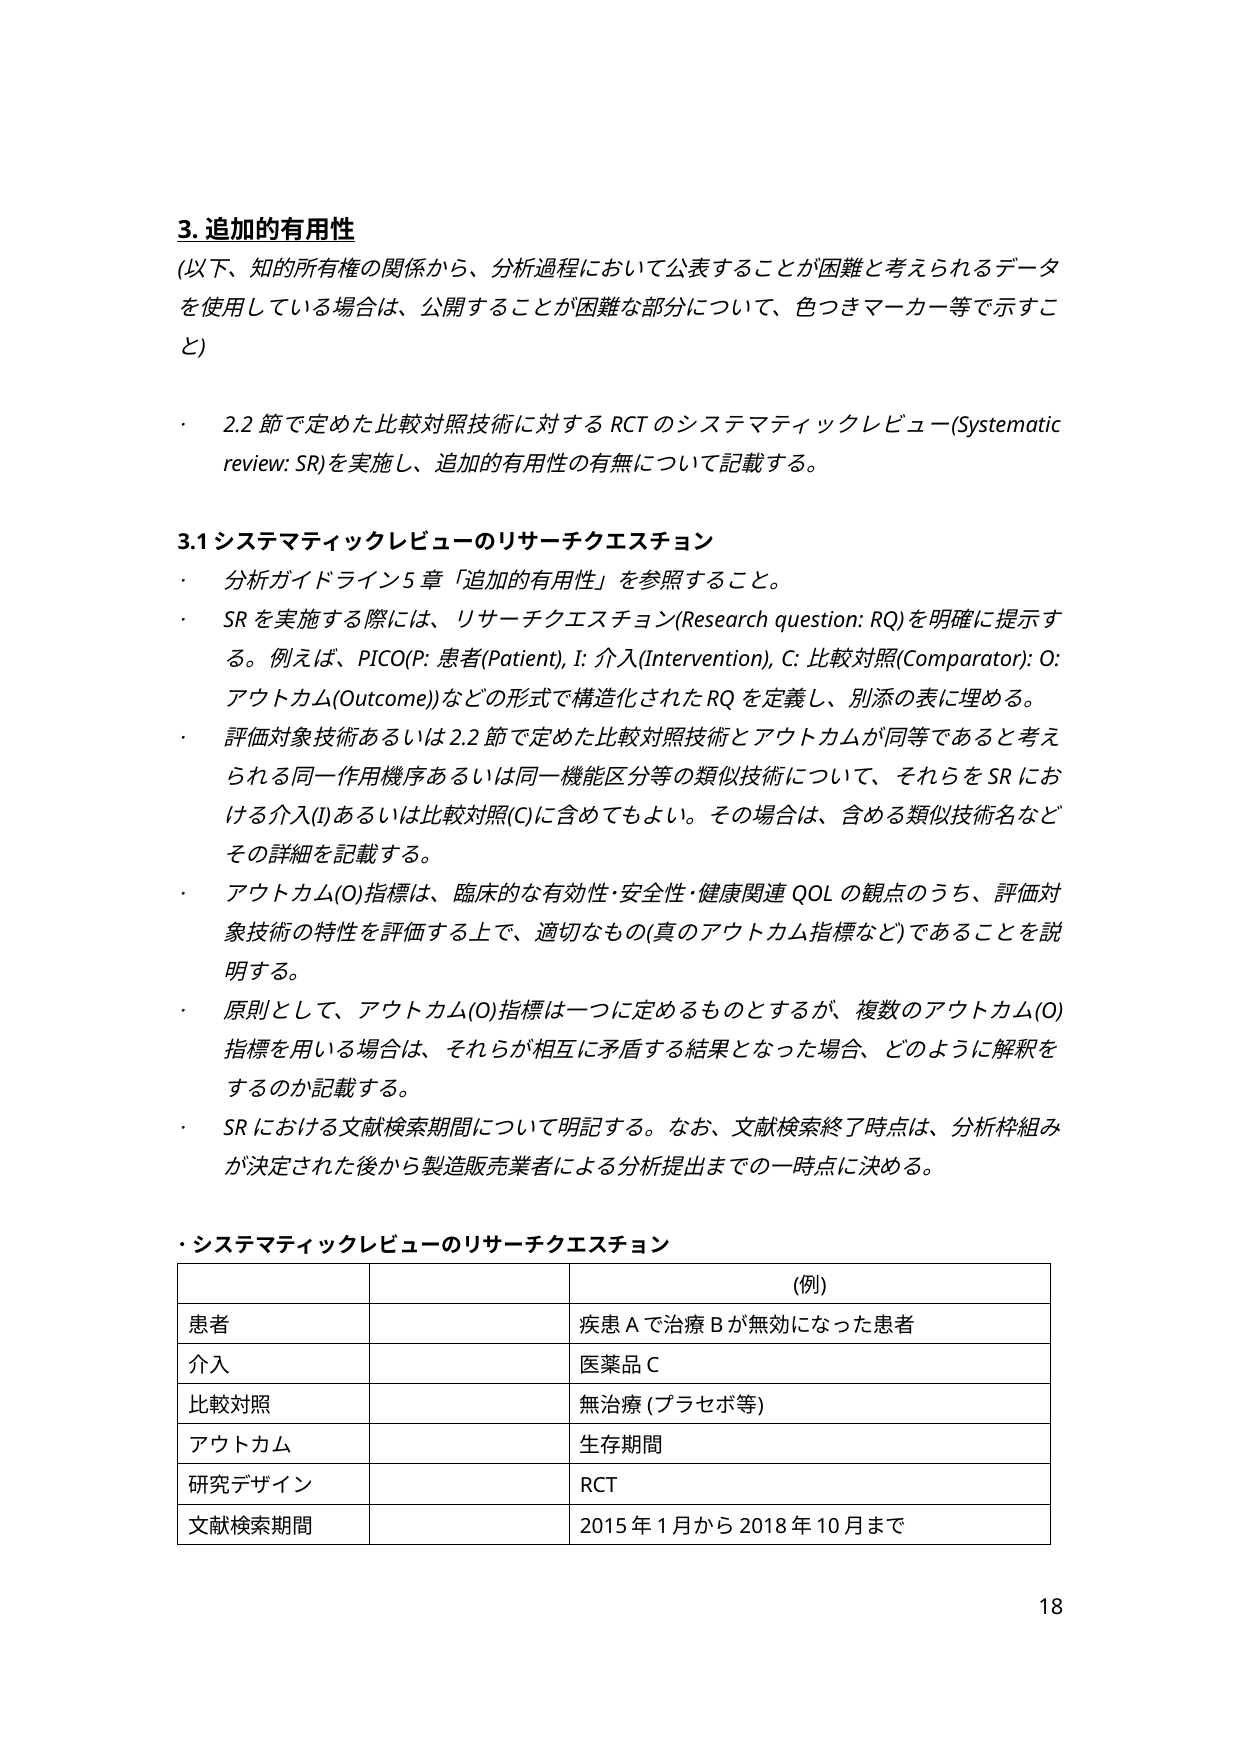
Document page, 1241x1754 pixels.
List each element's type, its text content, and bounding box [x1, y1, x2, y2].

table_cell RCT [570, 1464, 1050, 1503]
table_cell 介入 [178, 1344, 369, 1383]
table_cell 文献検索期間 [178, 1505, 369, 1543]
table_header [178, 1264, 369, 1303]
text (以下、知的所有権の関係から、分析過程において公表することが困難と考えられるデータを使用している場合は、公開することが困難な部分について、色つきマーカー等で示すこと) [177, 247, 1063, 364]
table_cell [370, 1424, 569, 1463]
table_cell [370, 1505, 569, 1543]
table_cell [370, 1344, 569, 1383]
table_cell 研究デザイン [178, 1464, 369, 1503]
table_header (例) [570, 1264, 1050, 1303]
table_cell 生存期間 [570, 1424, 1050, 1463]
list SRにおける文献検索期間について明記する。なお、文献検索終了時点は、分析枠組みが決定された後から製造販売業者による分析提出までの一時点に決める。 [177, 1107, 1063, 1185]
subtitle 3.1システマティックレビューのリサーチクエスチョン [177, 521, 1063, 560]
subtitle 3. 追加的有用性 [177, 208, 1063, 247]
table_cell [370, 1384, 569, 1423]
table_cell [370, 1464, 569, 1503]
list SRを実施する際には、リサーチクエスチョン(Research question: RQ)を明確に提示する。例えば、PICO(P: 患者(Patient), I: 介入(Intervention), C: 比較対照(Comparator): O: アウトカム(Outcome))などの形式で構造化されたRQを定義し、別添の表に埋める。 [177, 599, 1063, 716]
list 2.2節で定めた比較対照技術に対するRCTのシステマティックレビュー(Systematic review: SR)を実施し、追加的有用性の有無について記載する。 [177, 403, 1063, 482]
table_cell 疾患Aで治療Bが無効になった患者 [570, 1304, 1050, 1343]
table_cell 比較対照 [178, 1384, 369, 1423]
table_cell アウトカム [178, 1424, 369, 1463]
list 評価対象技術あるいは2.2節で定めた比較対照技術とアウトカムが同等であると考えられる同一作用機序あるいは同一機能区分等の類似技術について、それらをSRにおける介入(I)あるいは比較対照(C)に含めてもよい。その場合は、含める類似技術名などその詳細を記載する。 [177, 716, 1063, 872]
table_cell 2015年1月から2018年10月まで [570, 1505, 1050, 1543]
table_cell 無治療 (プラセボ等) [570, 1384, 1050, 1423]
list 原則として、アウトカム(O)指標は一つに定めるものとするが、複数のアウトカム(O)指標を用いる場合は、それらが相互に矛盾する結果となった場合、どのように解釈をするのか記載する。 [177, 989, 1063, 1107]
table_cell 医薬品C [570, 1344, 1050, 1383]
table_header [370, 1264, 569, 1303]
table_cell [370, 1304, 569, 1343]
list 分析ガイドライン5章「追加的有用性」を参照すること。 [177, 560, 1063, 599]
table_cell 患者 [178, 1304, 369, 1343]
list アウトカム(O)指標は、臨床的な有効性･安全性･健康関連QOLの観点のうち、評価対象技術の特性を評価する上で、適切なもの(真のアウトカム指標など)であることを説明する。 [177, 872, 1063, 989]
text ･ システマティックレビューのリサーチクエスチョン [177, 1224, 1063, 1263]
